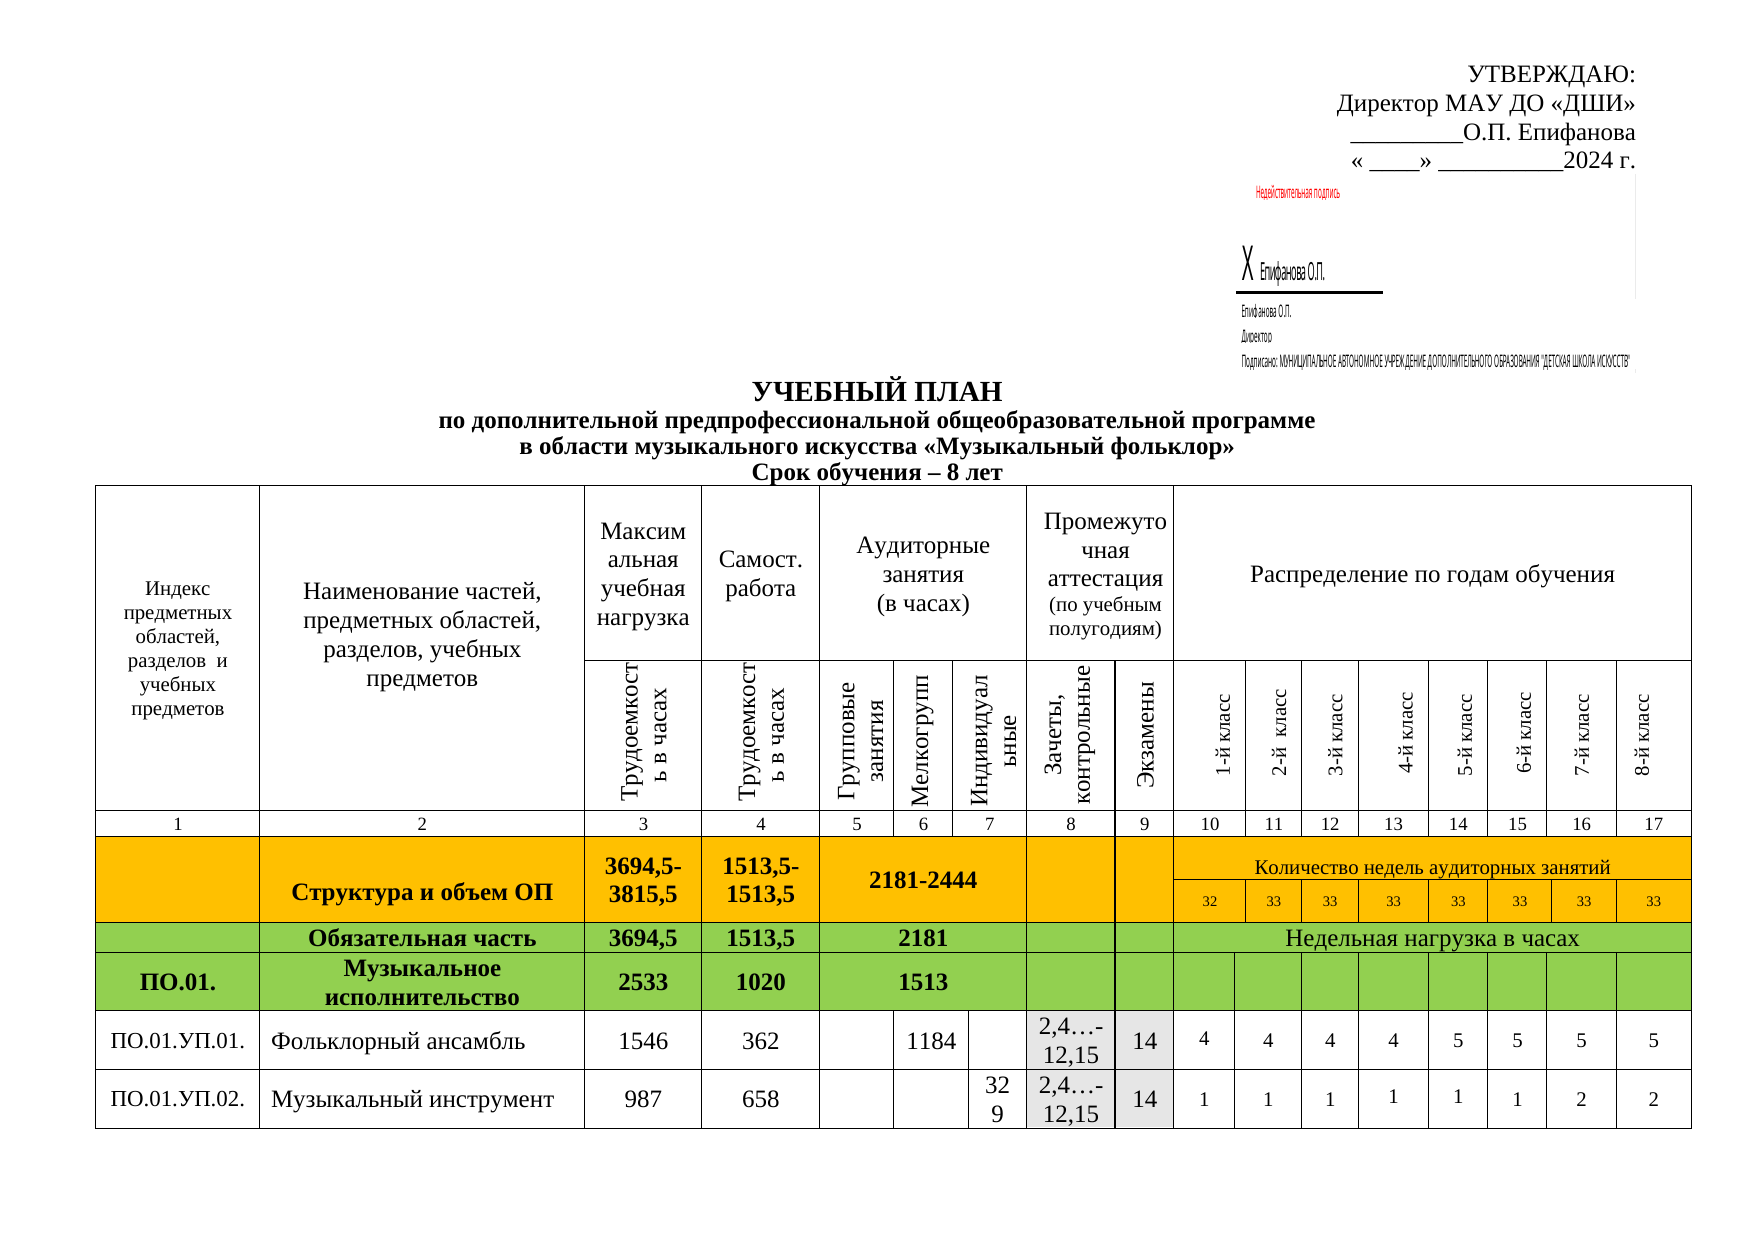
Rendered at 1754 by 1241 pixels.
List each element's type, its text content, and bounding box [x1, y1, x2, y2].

table_cell Трудоемкость в часах [585, 661, 701, 810]
table_cell 1513,5 [702, 923, 819, 952]
table_cell  [1429, 1070, 1487, 1127]
table_cell 3694,5-3815,5 [585, 837, 701, 922]
text в области музыкального искусства «Музыкальный фольклор» [118, 434, 1636, 459]
table_cell 2-й класс [1246, 661, 1301, 810]
table_cell 14 [1116, 1011, 1173, 1069]
table_cell Фольклорный ансамбль [260, 1011, 584, 1069]
table_header Максимальная учебная нагрузка [585, 486, 701, 660]
table_cell 4-й класс [1359, 661, 1428, 810]
table_cell Групповые занятия [820, 661, 893, 810]
table_cell 14 [1116, 1070, 1173, 1127]
table_cell 2 [1547, 1070, 1616, 1127]
table_cell 2,4…-12,15 [1027, 1011, 1114, 1069]
table_cell 1 [1235, 1070, 1301, 1127]
table_header Распределение по годам обучения [1174, 486, 1691, 660]
table_cell Экзамены [1116, 661, 1173, 810]
table_cell Мелкогрупповые занятия [894, 661, 952, 810]
table_cell [96, 837, 259, 922]
table_cell Количество недель аудиторных занятий [1174, 837, 1691, 879]
table_cell 5 [820, 811, 893, 836]
table_cell 3694,5 [585, 923, 701, 952]
table_header Самост. работа [702, 486, 819, 660]
table_cell 32 [1174, 880, 1245, 922]
table_cell [1027, 953, 1114, 1010]
table_cell 3-й класс [1302, 661, 1358, 810]
table_cell [969, 1011, 1026, 1069]
table_cell 362 [702, 1011, 819, 1069]
table_cell 2181-2444 [820, 837, 1026, 922]
table_cell Трудоемкость в часах [702, 661, 819, 810]
table_cell 3 [585, 811, 701, 836]
table_cell 10 [1174, 811, 1245, 836]
table_cell 4 [1359, 1011, 1428, 1069]
table_cell 5 [1429, 1011, 1487, 1069]
table_cell Зачеты, контрольные уроки [1027, 661, 1114, 810]
table_cell 4 [702, 811, 819, 836]
table_cell [894, 1070, 968, 1127]
table_header Наименование частей, предметных областей, разделов, учебных предметов [260, 486, 584, 810]
table_cell [1027, 923, 1114, 952]
table_cell 1 [96, 811, 259, 836]
table_cell [1617, 953, 1691, 1010]
table_cell Обязательная часть [260, 923, 584, 952]
table_cell [1027, 837, 1114, 922]
table_cell [1235, 953, 1301, 1010]
table_cell 11 [1246, 811, 1301, 836]
table_cell 33 [1359, 880, 1428, 922]
table_cell 33 [1429, 880, 1487, 922]
table_cell 9 [1116, 811, 1173, 836]
table_cell 13 [1359, 811, 1428, 836]
table_cell 1513 [820, 953, 1026, 1010]
table_cell 329 [969, 1070, 1026, 1127]
table_cell ПО.01.УП.01. [96, 1011, 259, 1069]
table_cell [1547, 953, 1616, 1010]
table_cell 5 [1547, 1011, 1616, 1069]
table_cell [1174, 953, 1234, 1010]
table_header Аудиторные занятия (в часах) [820, 486, 1026, 660]
table_cell Музыкальный инструмент [260, 1070, 584, 1127]
table_cell 1-й класс [1174, 661, 1245, 810]
text Срок обучения – 8 лет [118, 459, 1636, 485]
table_cell ПО.01.УП.02. [96, 1070, 259, 1127]
table_cell [1116, 837, 1173, 922]
table_header Индекс предметных областей, разделов и учебных предметов [96, 486, 259, 810]
table_cell Недельная нагрузка в часах [1174, 923, 1691, 952]
table_cell Индивидуальные занятия [953, 661, 1026, 810]
table_cell 7 [953, 811, 1026, 836]
table_cell 1 [1488, 1070, 1546, 1127]
table_cell 12 [1302, 811, 1358, 836]
text _________О.П. Епифанова [118, 117, 1636, 145]
table_cell  [1359, 1070, 1428, 1127]
table_cell 7-й класс [1547, 661, 1616, 810]
text « ____» __________2024 г. [118, 145, 1636, 174]
table_cell 2 [260, 811, 584, 836]
table_cell 17 [1617, 811, 1691, 836]
text УЧЕБНЫЙ ПЛАН [118, 374, 1636, 408]
table_cell [1116, 923, 1173, 952]
table_cell 5-й класс [1429, 661, 1487, 810]
table_cell 33 [1617, 880, 1691, 922]
table_cell [820, 1011, 893, 1069]
table_cell [1359, 953, 1428, 1010]
table_cell 1546 [585, 1011, 701, 1069]
table_cell 1020 [702, 953, 819, 1010]
table_cell 5 [1617, 1011, 1691, 1069]
table_cell 2533 [585, 953, 701, 1010]
table_cell [820, 1070, 893, 1127]
table_cell 2 [1617, 1070, 1691, 1127]
table_cell Структура и объем ОП [260, 837, 584, 922]
table_cell 658 [702, 1070, 819, 1127]
table_cell 2,4…-12,15 [1027, 1070, 1114, 1127]
table_header Промежуточная аттестация (по учебным полугодиям) [1027, 486, 1173, 660]
text УТВЕРЖДАЮ: [118, 59, 1636, 88]
table_cell 5 [1488, 1011, 1546, 1069]
table_cell 15 [1488, 811, 1546, 836]
table_cell 33 [1488, 880, 1551, 922]
table_cell 4 [1235, 1011, 1301, 1069]
table_cell [1429, 953, 1487, 1010]
table_cell [1116, 953, 1173, 1010]
table_cell 1 [1174, 1070, 1234, 1127]
text по дополнительной предпрофессиональной общеобразовательной программе [118, 408, 1636, 434]
table_cell 8 [1027, 811, 1114, 836]
table_cell 1184 [894, 1011, 968, 1069]
table_cell 6 [894, 811, 952, 836]
table_cell 33 [1552, 880, 1616, 922]
table_cell 16 [1547, 811, 1616, 836]
table_cell 33 [1302, 880, 1358, 922]
table_cell [1302, 953, 1358, 1010]
table_cell 6-й класс [1488, 661, 1546, 810]
table_cell 2181 [820, 923, 1026, 952]
table_cell ПО.01. [96, 953, 259, 1010]
table_cell 4 [1302, 1011, 1358, 1069]
table_cell Музыкальное исполнительство [260, 953, 584, 1010]
table_cell [1488, 953, 1546, 1010]
table_cell 8-й класс [1617, 661, 1691, 810]
table_cell 987 [585, 1070, 701, 1127]
table_cell [96, 923, 259, 952]
table_cell 33 [1246, 880, 1301, 922]
text Директор МАУ ДО «ДШИ» [118, 88, 1636, 117]
table_cell 1 [1302, 1070, 1358, 1127]
table_cell 1513,5-1513,5 [702, 837, 819, 922]
table_cell  [1174, 1011, 1234, 1069]
table_cell 14 [1429, 811, 1487, 836]
